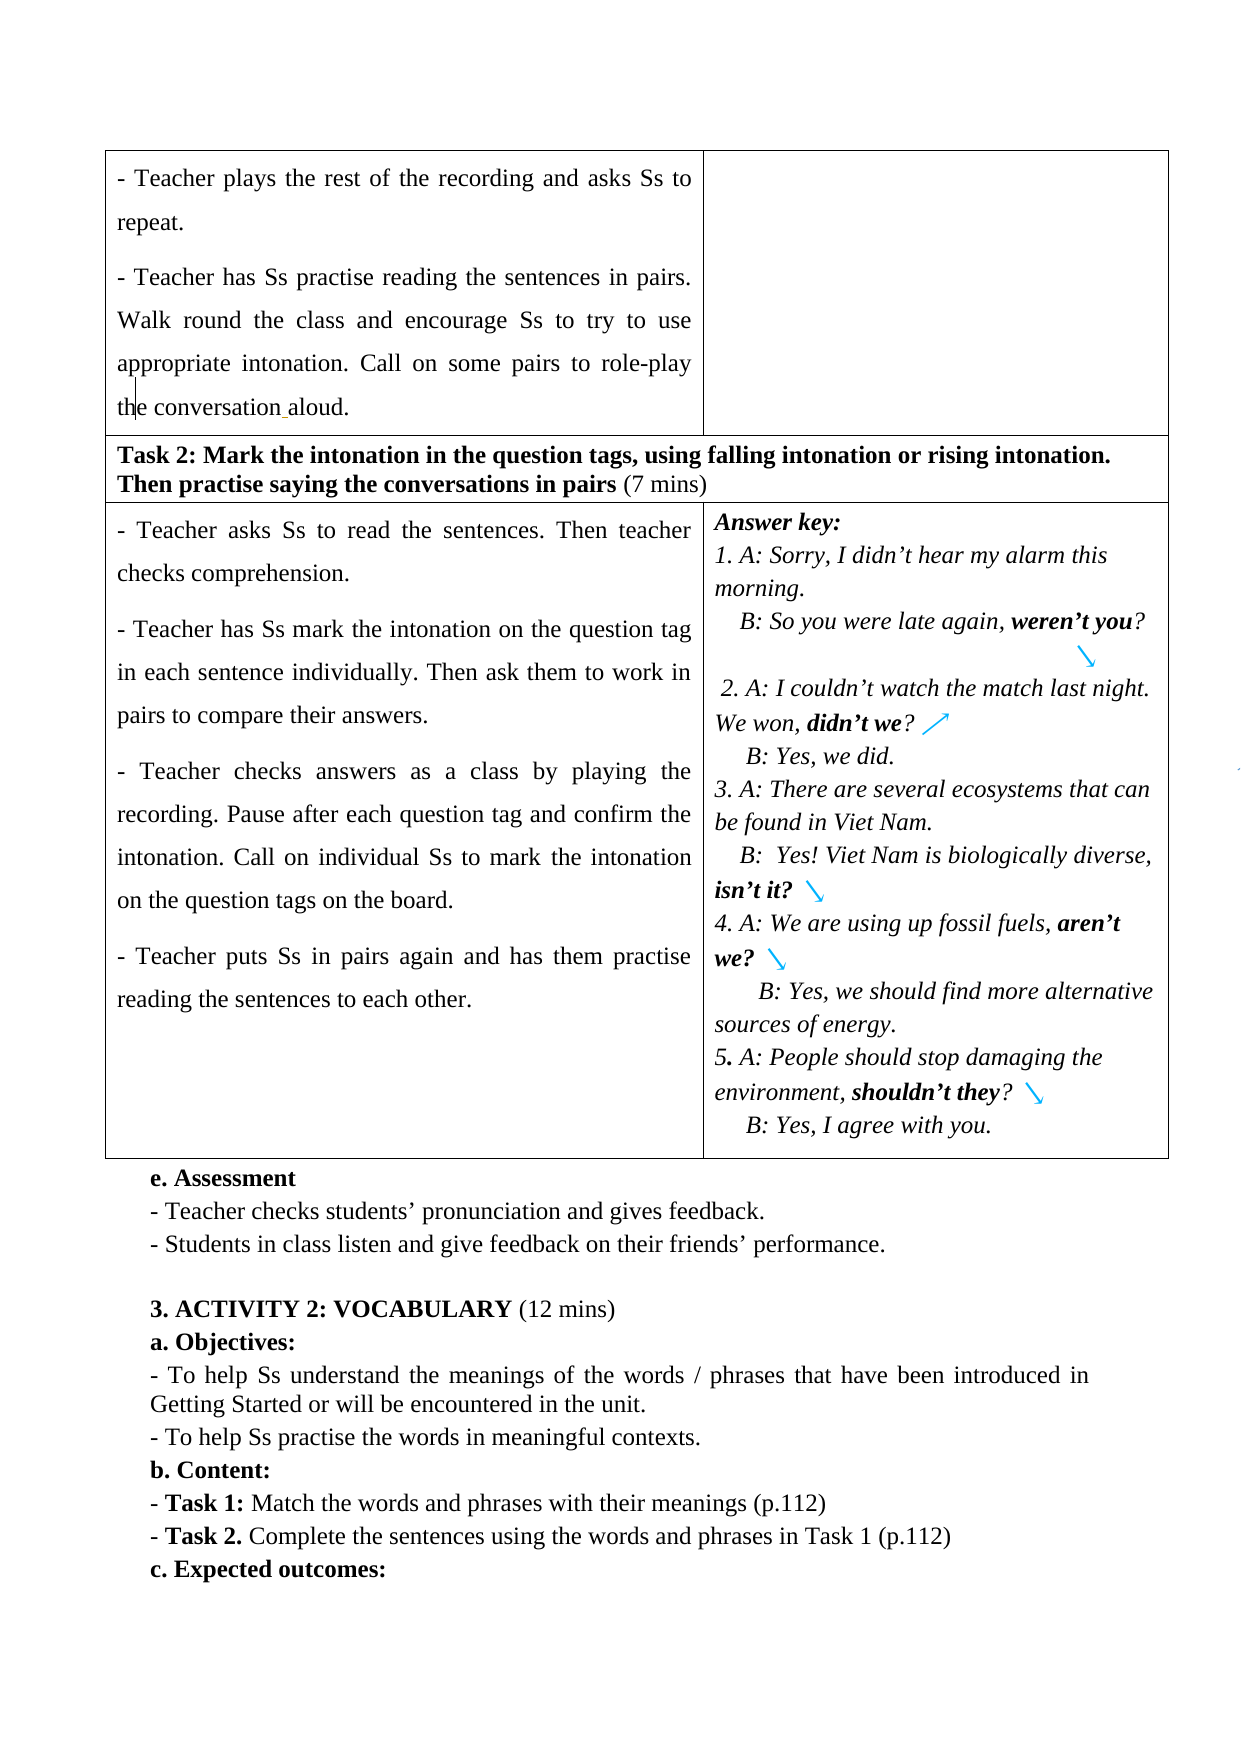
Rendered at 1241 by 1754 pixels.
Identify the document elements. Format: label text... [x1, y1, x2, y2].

text - Teacher checks students’ pronunciation and gives feedback. [150, 1196, 1090, 1224]
text c. Expected outcomes: [150, 1554, 1090, 1582]
text - To help Ss understand the meanings of the words / phrases that have been introduced in Getting Started or will be encountered in the unit. [150, 1360, 1090, 1418]
text e. Assessment [150, 1163, 1090, 1192]
table_cell Answer key: 1. A: Sorry, I didn’t hear my alarm this morning. B: So you were late again, weren’t you? ↘ 2. A: I couldn’t watch the match last night. We won, didn’t we? ↗ B: Yes, we did. 3. A: There are several ecosystems that can be found in Viet Nam. B: Yes! Viet Nam is biologically diverse, isn’t it? ↘ 4. A: We are using up fossil fuels, aren’t we? ↘ B: Yes, we should find more alternative sources of energy. 5. A: People should stop damaging the environment, shouldn’t they? ↘ B: Yes, I agree with you. [704, 503, 1168, 1158]
text b. Content: [150, 1455, 1090, 1484]
text 3. ACTIVITY 2: VOCABULARY (12 mins) [150, 1294, 1090, 1323]
text - Task 2. Complete the sentences using the words and phrases in Task 1 (p.112) [150, 1521, 1090, 1549]
table_cell Task 2: Mark the intonation in the question tags, using falling intonation or rising intonation. Then practise saying the conversations in pairs (7 mins) [106, 436, 1168, 502]
text a. Objectives: [150, 1327, 1090, 1356]
text - Task 1: Match the words and phrases with their meanings (p.112) [150, 1488, 1090, 1517]
text - Students in class listen and give feedback on their friends’ performance. [150, 1229, 1090, 1257]
text - To help Ss practise the words in meaningful contexts. [150, 1422, 1090, 1451]
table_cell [106, 151, 703, 435]
table_cell - Teacher asks Ss to read the sentences. Then teacher checks comprehension. - Teacher has Ss mark the intonation on the question tag in each sentence individually. Then ask them to work in pairs to compare their answers. - Teacher checks answers as a class by playing the recording. Pause after each question tag and confirm the intonation. Call on individual Ss to mark the intonation on the question tags on the board. - Teacher puts Ss in pairs again and has them practise reading the sentences to each other. [106, 503, 703, 1158]
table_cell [704, 151, 1168, 435]
